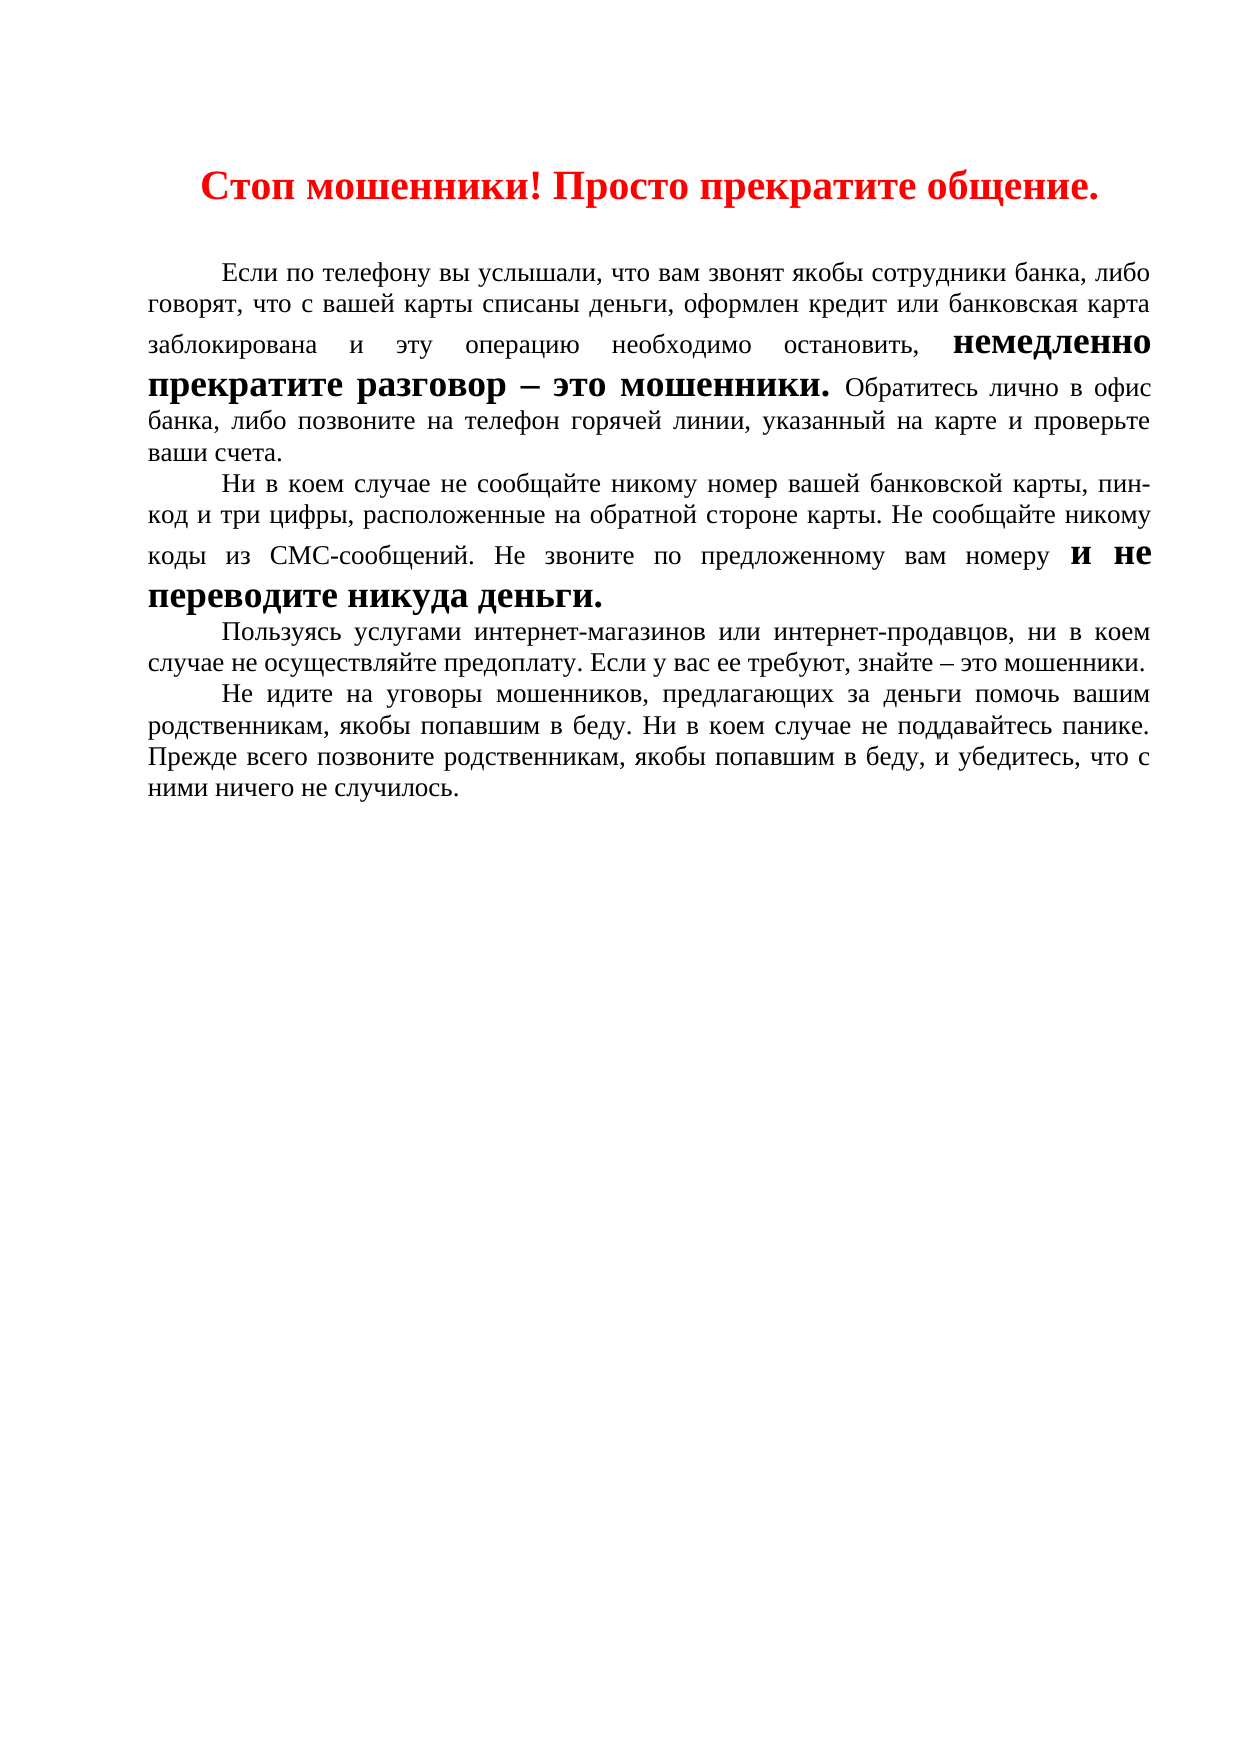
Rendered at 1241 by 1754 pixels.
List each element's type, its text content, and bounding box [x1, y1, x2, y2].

text Пользуясь услугами интернет-магазинов или интернет-продавцов, ни в коем случае не осуществляйте предоплату. Если у вас ее требуют, знайте – это мошенники. [148, 615, 1152, 678]
text Стоп мошенники! Просто прекратите общение. [148, 160, 1152, 208]
text Если по телефону вы услышали, что вам звонят якобы сотрудники банка, либо говорят, что с вашей карты списаны деньги, оформлен кредит или банковская карта заблокирована и эту операцию необходимо остановить, немедленно прекратите разговор – это мошенники. Обратитесь лично в офис банка, либо позвоните на телефон горячей линии, указанный на карте и проверьте ваши счета. [148, 256, 1152, 467]
text Ни в коем случае не сообщайте никому номер вашей банковской карты, пин-код и три цифры, расположенные на обратной стороне карты. Не сообщайте никому коды из СМС-сообщений. Не звоните по предложенному вам номеру и не переводите никуда деньги. [148, 467, 1152, 615]
text Не идите на уговоры мошенников, предлагающих за деньги помочь вашим родственникам, якобы попавшим в беду. Ни в коем случае не поддавайтесь панике. Прежде всего позвоните родственникам, якобы попавшим в беду, и убедитесь, что с ними ничего не случилось. [148, 678, 1152, 802]
